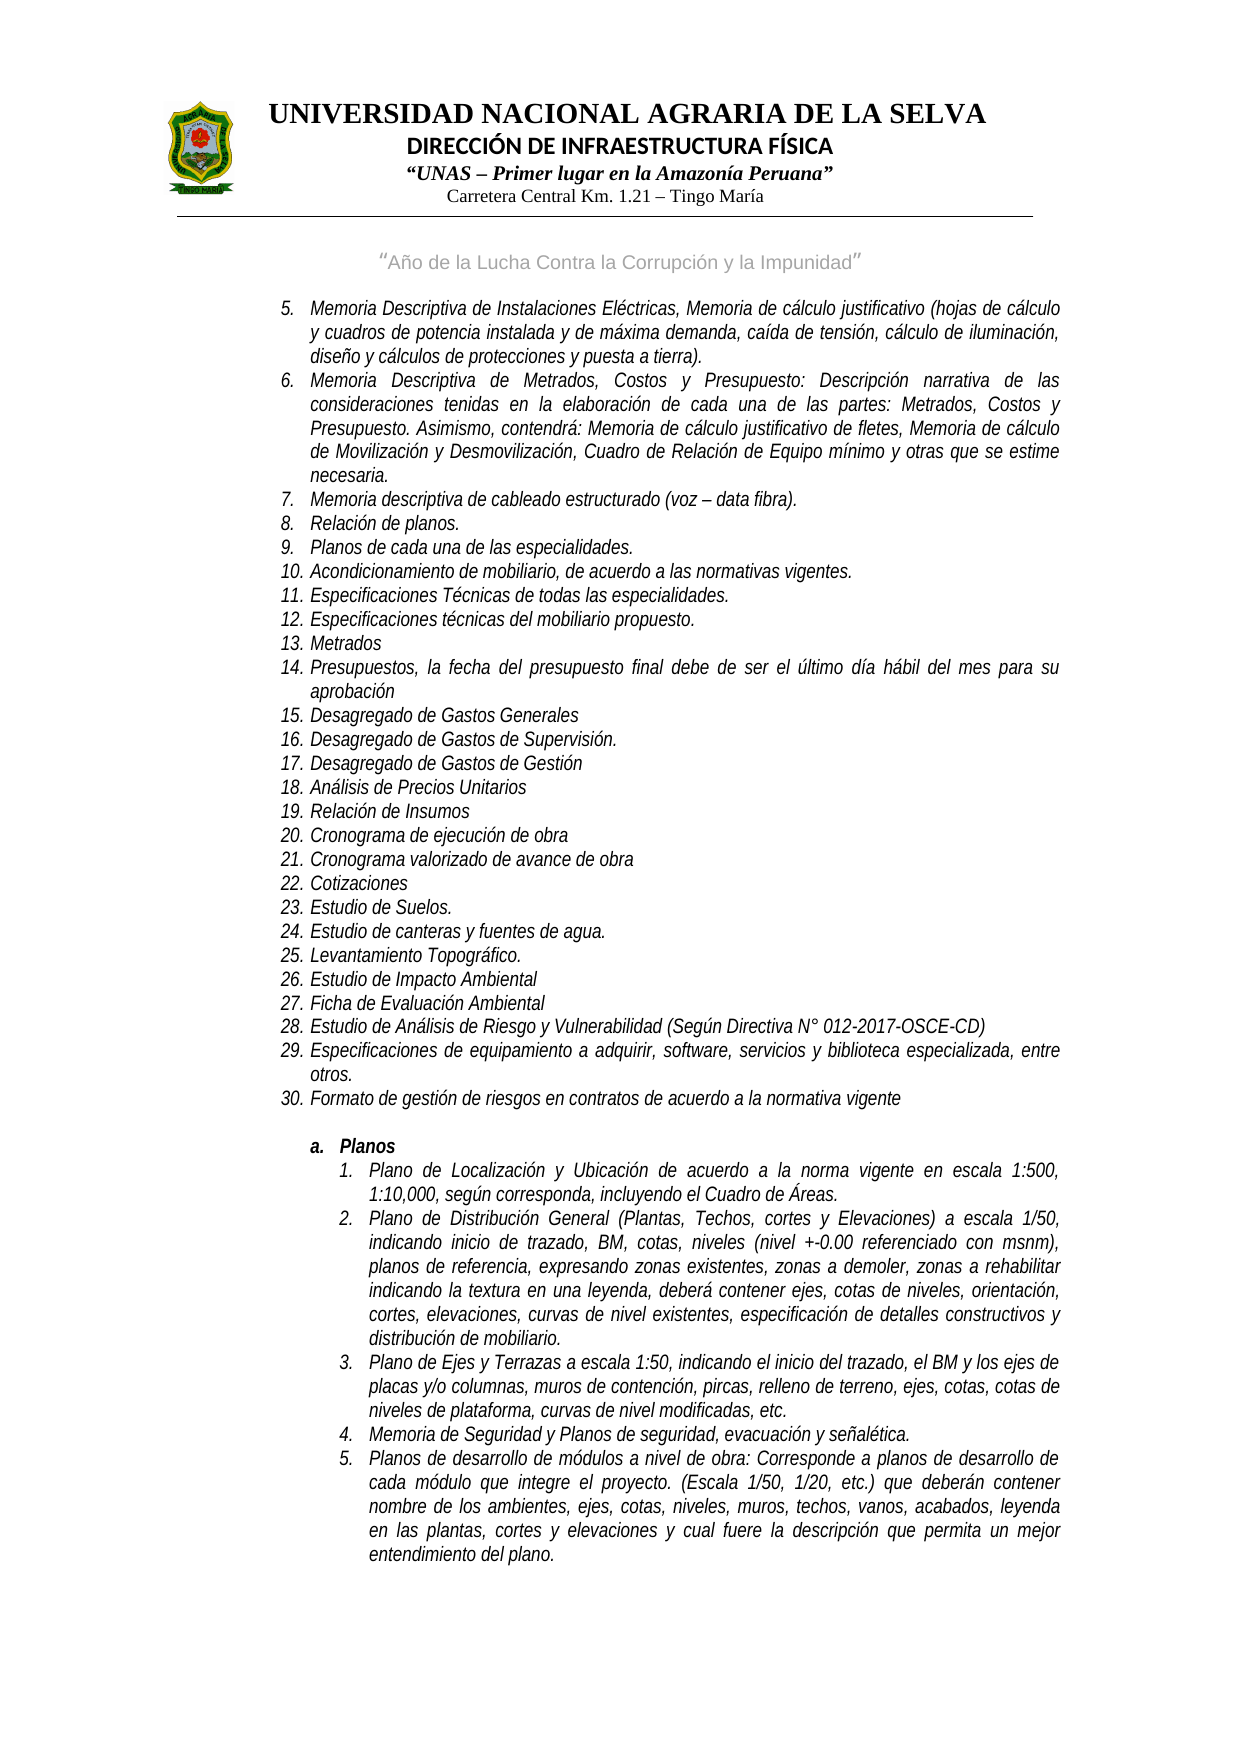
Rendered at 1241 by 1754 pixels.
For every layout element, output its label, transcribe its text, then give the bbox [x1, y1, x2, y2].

list Cronograma de ejecución de obra [281, 823, 1063, 847]
list Cotizaciones [281, 871, 1063, 895]
list Especificaciones técnicas del mobiliario propuesto. [281, 607, 1063, 631]
list Cronograma valorizado de avance de obra [281, 847, 1063, 871]
list Memoria Descriptiva de Metrados, Costos y Presupuesto: Descripción narrativa de las consideraciones tenidas en la elaboración de cada una de las partes: Metrados, Costos y Presupuesto. Asimismo, contendrá: Memoria de cálculo justificativo de fletes, Memoria de cálculo de Movilización y Desmovilización, Cuadro de Relación de Equipo mínimo y otras que se estime necesaria. [281, 368, 1063, 487]
list Plano de Distribución General (Plantas, Techos, cortes y Elevaciones) a escala 1/50, indicando inicio de trazado, BM, cotas, niveles (nivel +-0.00 referenciado con msnm), planos de referencia, expresando zonas existentes, zonas a demoler, zonas a rehabilitar indicando la textura en una leyenda, deberá contener ejes, cotas de niveles, orientación, cortes, elevaciones, curvas de nivel existentes, especificación de detalles constructivos y distribución de mobiliario. [339, 1206, 1063, 1350]
list Presupuestos, la fecha del presupuesto final debe de ser el último día hábil del mes para su aprobación [281, 655, 1063, 703]
list Estudio de Análisis de Riesgo y Vulnerabilidad (Según Directiva N° 012-2017-OSCE-CD) [281, 1014, 1063, 1038]
list Relación de planos. [281, 511, 1063, 535]
list Planos de cada una de las especialidades. [281, 535, 1063, 559]
list Ficha de Evaluación Ambiental [281, 991, 1063, 1014]
list Memoria descriptiva de cableado estructurado (voz – data fibra). [281, 487, 1063, 511]
list Planos [310, 1134, 1063, 1158]
list Acondicionamiento de mobiliario, de acuerdo a las normativas vigentes. [281, 559, 1063, 583]
list Levantamiento Topográfico. [281, 943, 1063, 967]
list Plano de Ejes y Terrazas a escala 1:50, indicando el inicio del trazado, el BM y los ejes de placas y/o columnas, muros de contención, pircas, relleno de terreno, ejes, cotas, cotas de niveles de plataforma, curvas de nivel modificadas, etc. [339, 1350, 1063, 1422]
list Planos de desarrollo de módulos a nivel de obra: Corresponde a planos de desarrollo de cada módulo que integre el proyecto. (Escala 1/50, 1/20, etc.) que deberán contener nombre de los ambientes, ejes, cotas, niveles, muros, techos, vanos, acabados, leyenda en las plantas, cortes y elevaciones y cual fuere la descripción que permita un mejor entendimiento del plano. [339, 1446, 1063, 1566]
list Análisis de Precios Unitarios [281, 775, 1063, 799]
list Memoria de Seguridad y Planos de seguridad, evacuación y señalética. [339, 1422, 1063, 1446]
list Especificaciones de equipamiento a adquirir, software, servicios y biblioteca especializada, entre otros. [281, 1038, 1063, 1086]
list Metrados [281, 631, 1063, 655]
list Relación de Insumos [281, 799, 1063, 823]
list Especificaciones Técnicas de todas las especialidades. [281, 583, 1063, 607]
list Estudio de Suelos. [281, 895, 1063, 919]
list Estudio de Impacto Ambiental [281, 967, 1063, 991]
list Desagregado de Gastos de Gestión [281, 751, 1063, 775]
list Formato de gestión de riesgos en contratos de acuerdo a la normativa vigente [281, 1086, 1063, 1110]
list Memoria Descriptiva de Instalaciones Eléctricas, Memoria de cálculo justificativo (hojas de cálculo y cuadros de potencia instalada y de máxima demanda, caída de tensión, cálculo de iluminación, diseño y cálculos de protecciones y puesta a tierra). [281, 296, 1063, 368]
list Estudio de canteras y fuentes de agua. [281, 919, 1063, 943]
list Plano de Localización y Ubicación de acuerdo a la norma vigente en escala 1:500, 1:10,000, según corresponda, incluyendo el Cuadro de Áreas. [339, 1158, 1063, 1206]
list Desagregado de Gastos Generales [281, 703, 1063, 727]
list Desagregado de Gastos de Supervisión. [281, 727, 1063, 751]
